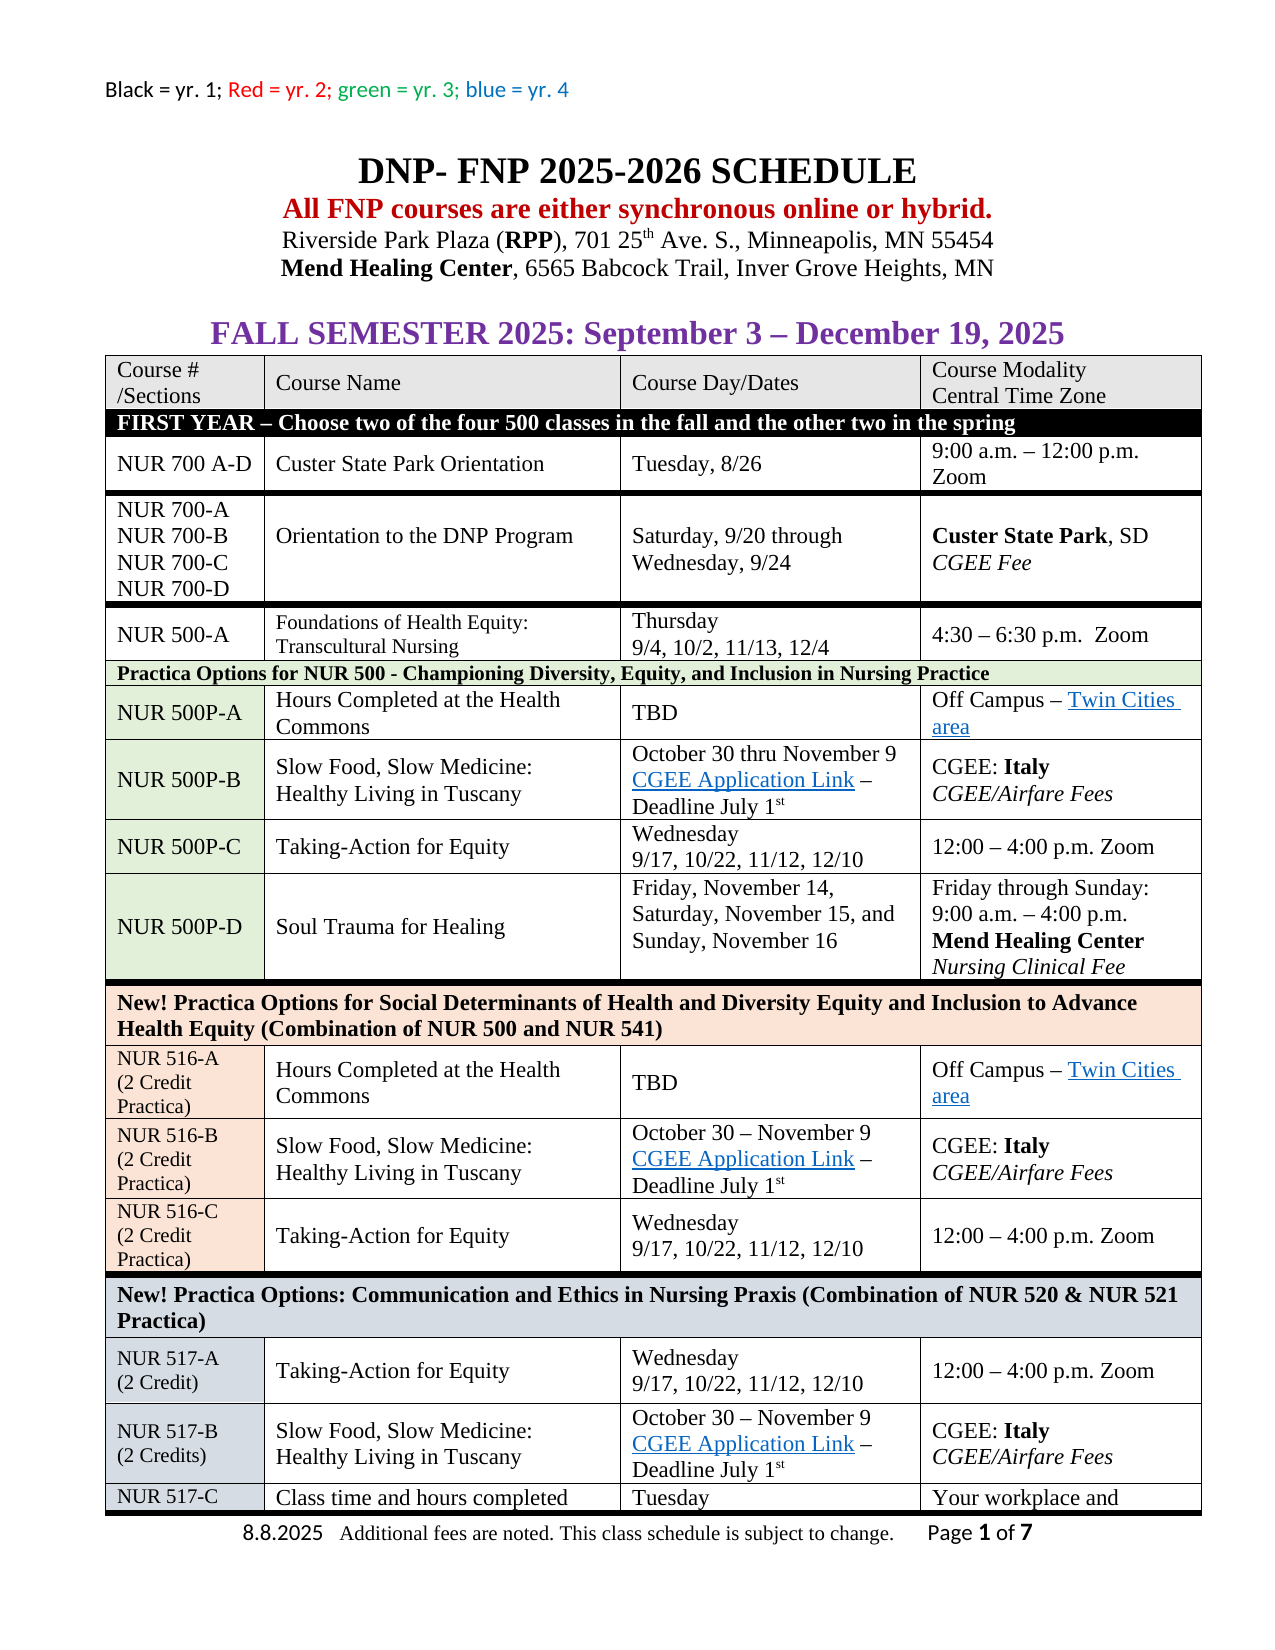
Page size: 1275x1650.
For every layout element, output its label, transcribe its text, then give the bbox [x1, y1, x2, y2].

table_cell 12:00 – 4:00 p.m. Zoom [921, 1338, 1201, 1402]
table_cell Friday through Sunday: 9:00 a.m. – 4:00 p.m. Mend Healing Center Nursing Clinical Fee [921, 874, 1201, 979]
text Fall Semester 2025: September 3 – December 19, 2025 [105, 313, 1170, 352]
table_cell NUR 700-A NUR 700-B NUR 700-C NUR 700-D [106, 496, 264, 601]
text Mend Healing Center, 6565 Babcock Trail, Inver Grove Heights, MN [105, 253, 1170, 282]
table_cell NUR 500-A [106, 608, 264, 660]
table_cell 4:30 – 6:30 p.m. Zoom [921, 608, 1201, 660]
table_header Course Name [265, 356, 620, 408]
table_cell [921, 1484, 1201, 1510]
table_cell 9:00 a.m. – 12:00 p.m. Zoom [921, 437, 1201, 489]
table_cell NUR 516-C (2 Credit Practica) [106, 1199, 264, 1271]
table_cell NUR 500P-C [106, 820, 264, 873]
table_cell Custer State Park, SD CGEE Fee [921, 496, 1201, 601]
table_cell Soul Trauma for Healing [265, 874, 620, 979]
table_cell Slow Food, Slow Medicine: Healthy Living in Tuscany [265, 1119, 620, 1198]
table_cell TBD [621, 1046, 920, 1118]
table_cell CGEE: Italy CGEE/Airfare Fees [921, 1404, 1201, 1483]
table_cell NUR 700 A-D [106, 437, 264, 489]
table_cell NUR 500P-D [106, 874, 264, 979]
text Riverside Park Plaza (RPP), 701 25th Ave. S., Minneapolis, MN 55454 [105, 225, 1170, 253]
table_cell NUR 517-C (2 Credits) [106, 1484, 264, 1510]
table_cell Practica Options for NUR 500 - Championing Diversity, Equity, and Inclusion in Nursing Practice [106, 661, 1201, 685]
table_cell New! Practica Options for Social Determinants of Health and Diversity Equity and Inclusion to Advance Health Equity (Combination of NUR 500 and NUR 541) [106, 986, 1201, 1045]
table_cell NUR 500P-B [106, 740, 264, 819]
table_cell Wednesday 9/17, 10/22, 11/12, 12/10 [621, 820, 920, 873]
table_cell CGEE: Italy CGEE/Airfare Fees [921, 1119, 1201, 1198]
table_cell Saturday, 9/20 through Wednesday, 9/24 [621, 496, 920, 601]
table_cell CGEE: Italy CGEE/Airfare Fees [921, 740, 1201, 819]
table_header Course # /Sections [106, 356, 264, 408]
table_cell October 30 – November 9 CGEE Application Link – Deadline July 1st [621, 1119, 920, 1198]
text DNP- FNP 2025-2026 SCHEDULE [105, 148, 1170, 191]
table_cell Taking-Action for Equity [265, 1338, 620, 1402]
table_cell NUR 500P-A [106, 686, 264, 739]
table_cell Taking-Action for Equity [265, 820, 620, 873]
table_cell Slow Food, Slow Medicine: Healthy Living in Tuscany [265, 1404, 620, 1483]
table_cell Slow Food, Slow Medicine: Healthy Living in Tuscany [265, 740, 620, 819]
table_cell NUR 516-A (2 Credit Practica) [106, 1046, 264, 1118]
table_cell Wednesday 9/17, 10/22, 11/12, 12/10 [621, 1199, 920, 1271]
table_cell 12:00 – 4:00 p.m. Zoom [921, 1199, 1201, 1271]
table_cell NUR 517-A (2 Credit) [106, 1338, 264, 1402]
table_header Course Modality Central Time Zone [921, 356, 1201, 408]
table_cell 12:00 – 4:00 p.m. Zoom [921, 820, 1201, 873]
table_cell NUR 517-B (2 Credits) [106, 1404, 264, 1483]
text All FNP courses are either synchronous online or hybrid. [105, 191, 1170, 225]
table_cell Hours Completed at the Health Commons [370, 686, 620, 739]
table_cell October 30 thru November 9 CGEE Application Link – Deadline July 1st [621, 740, 920, 819]
table_cell Hours Completed at the Health Commons [265, 1046, 620, 1118]
table_cell Friday, November 14, Saturday, November 15, and Sunday, November 16 [621, 874, 920, 979]
table_cell Foundations of Health Equity: Transcultural Nursing [265, 608, 620, 660]
table_cell Tuesday, 8/26 [621, 437, 920, 489]
table_cell Orientation to the DNP Program [265, 496, 620, 601]
table_cell Taking-Action for Equity [265, 1199, 620, 1271]
table_cell Wednesday 9/17, 10/22, 11/12, 12/10 [621, 1338, 920, 1402]
table_cell Thursday 9/4, 10/2, 11/13, 12/4 [621, 608, 920, 660]
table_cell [265, 1484, 620, 1510]
table_cell Tuesday 9/9, 10/14, 10/28, 12/9 [621, 1484, 920, 1510]
table_cell Off Campus – Twin Cities area [921, 1046, 1201, 1118]
table_cell October 30 – November 9 CGEE Application Link – Deadline July 1st [621, 1404, 920, 1483]
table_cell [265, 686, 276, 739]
table_cell Custer State Park Orientation [265, 437, 620, 489]
table_cell NUR 516-B (2 Credit Practica) [106, 1119, 264, 1198]
table_cell TBD [621, 686, 920, 739]
table_cell Off Campus – Twin Cities area [921, 686, 1201, 739]
table_cell FIRST YEAR – Choose two of the four 500 classes in the fall and the other two in the spring [106, 410, 1201, 436]
table_header Course Day/Dates [621, 356, 920, 408]
table_cell New! Practica Options: Communication and Ethics in Nursing Praxis (Combination of NUR 520 & NUR 521 Practica) [106, 1278, 1201, 1337]
